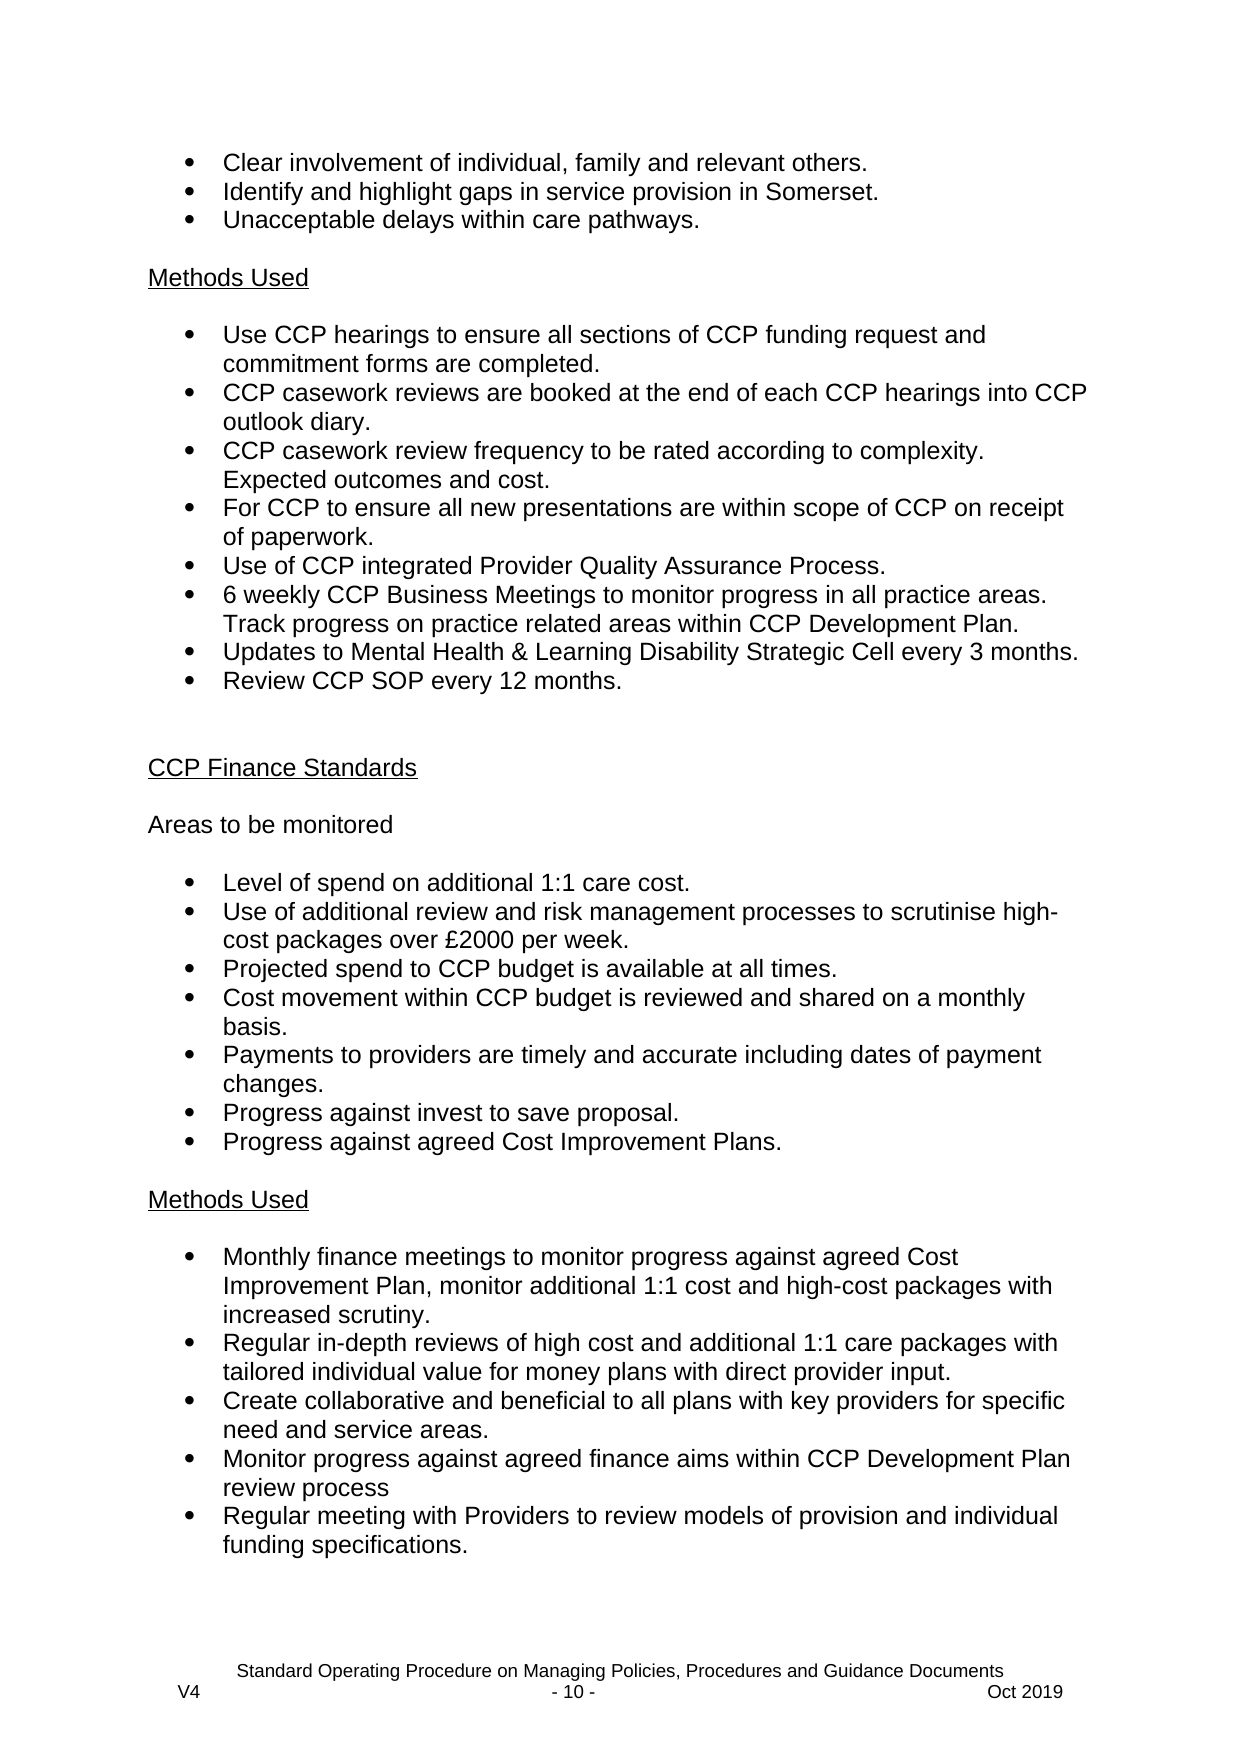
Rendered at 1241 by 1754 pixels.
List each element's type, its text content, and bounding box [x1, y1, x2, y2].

list Regular meeting with Providers to review models of provision and individual funding specifications. [185, 1501, 1092, 1559]
list Use of CCP integrated Provider Quality Assurance Process. [185, 551, 1092, 580]
list Cost movement within CCP budget is reviewed and shared on a monthly basis. [185, 983, 1092, 1041]
list Use CCP hearings to ensure all sections of CCP funding request and commitment forms are completed. [185, 321, 1092, 378]
list Projected spend to CCP budget is available at all times. [185, 954, 1092, 983]
list Progress against invest to save proposal. [185, 1098, 1092, 1127]
list Regular in-depth reviews of high cost and additional 1:1 care packages with tailored individual value for money plans with direct provider input. [185, 1328, 1092, 1386]
list Progress against agreed Cost Improvement Plans. [185, 1127, 1092, 1156]
list Level of spend on additional 1:1 care cost. [185, 868, 1092, 896]
list Monthly finance meetings to monitor progress against agreed Cost Improvement Plan, monitor additional 1:1 cost and high-cost packages with increased scrutiny. [185, 1242, 1092, 1328]
text CCP Finance Standards [148, 753, 1092, 781]
list Unacceptable delays within care pathways. [185, 205, 1092, 234]
list Use of additional review and risk management processes to scrutinise high-cost packages over £2000 per week. [185, 896, 1092, 954]
list CCP casework reviews are booked at the end of each CCP hearings into CCP outlook diary. [185, 378, 1092, 436]
text Areas to be monitored [148, 810, 1092, 839]
text Methods Used [148, 1184, 1092, 1213]
list Updates to Mental Health & Learning Disability Strategic Cell every 3 months. [185, 637, 1092, 666]
list CCP casework review frequency to be rated according to complexity. Expected outcomes and cost. [185, 436, 1092, 493]
list Identify and highlight gaps in service provision in Somerset. [185, 177, 1092, 205]
list Monitor progress against agreed finance aims within CCP Development Plan review process [185, 1444, 1092, 1501]
list Review CCP SOP every 12 months. [185, 666, 1092, 695]
list 6 weekly CCP Business Meetings to monitor progress in all practice areas. Track progress on practice related areas within CCP Development Plan. [185, 580, 1092, 637]
list Clear involvement of individual, family and relevant others. [185, 148, 1092, 177]
list For CCP to ensure all new presentations are within scope of CCP on receipt of paperwork. [185, 493, 1092, 551]
list Payments to providers are timely and accurate including dates of payment changes. [185, 1041, 1092, 1098]
text Methods Used [148, 263, 1092, 292]
list Create collaborative and beneficial to all plans with key providers for specific need and service areas. [185, 1386, 1092, 1444]
